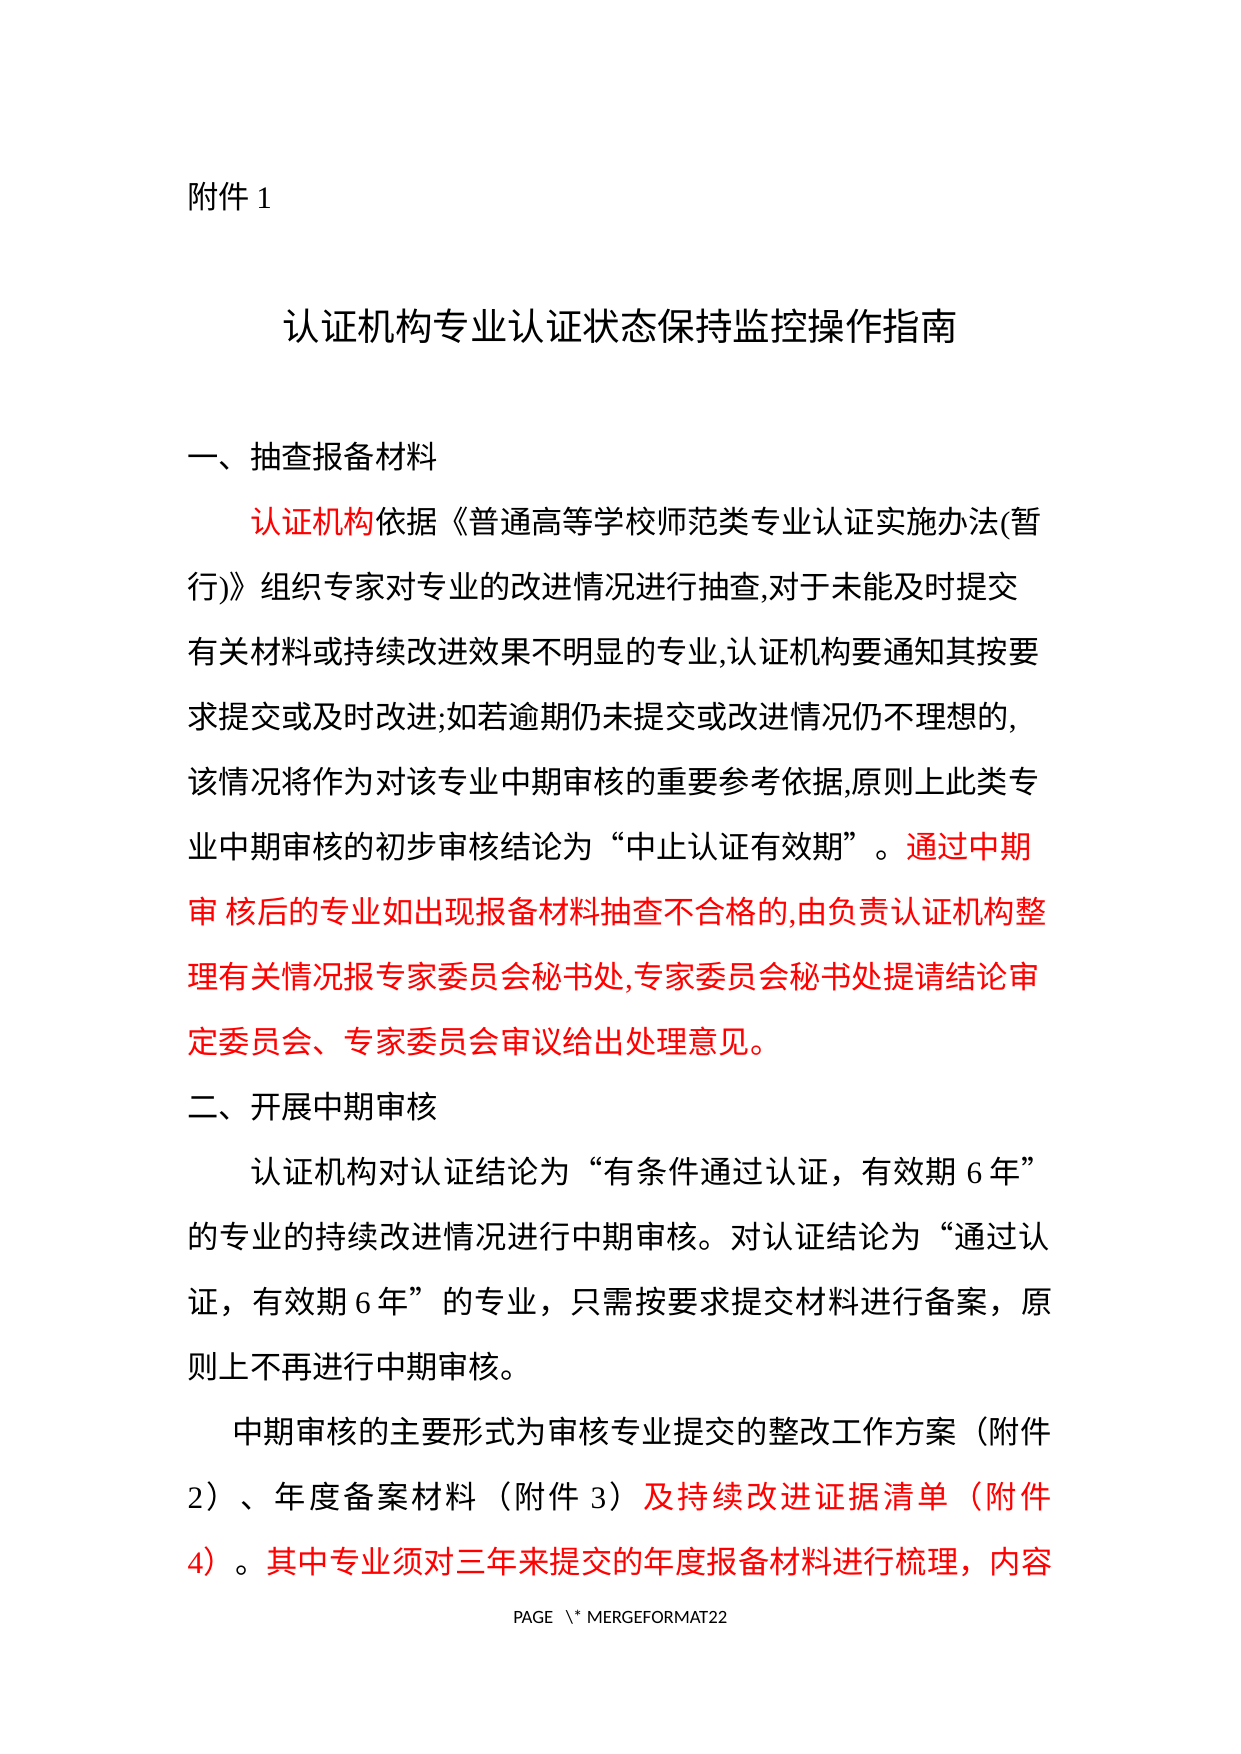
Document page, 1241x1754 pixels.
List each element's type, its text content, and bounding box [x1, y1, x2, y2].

text 一、抽查报备材料 [187, 422, 1053, 487]
text 二、开展中期审核 [187, 1072, 1053, 1137]
text 认证机构依据《普通高等学校师范类专业认证实施办法(暂 行)》组织专家对专业的改进情况进行抽查,对于未能及时提交 有关材料或持续改进效果不明显的专业,认证机构要通知其按要 求提交或及时改进;如若逾期仍未提交或改进情况仍不理想的, 该情况将作为对该专业中期审核的重要参考依据,原则上此类专 业中期审核的初步审核结论为“中止认证有效期”。通过中期审 核后的专业如出现报备材料抽查不合格的,由负责认证机构整理有关情况报专家委员会秘书处,专家委员会秘书处提请结论审定委员会、专家委员会审议给出处理意见。 [187, 487, 1053, 1072]
text 认证机构专业认证状态保持监控操作指南 [187, 292, 1053, 357]
text 认证机构对认证结论为“有条件通过认证，有效期6年”的专业的持续改进情况进行中期审核。对认证结论为“通过认证，有效期6年”的专业，只需按要求提交材料进行备案，原则上不再进行中期审核。 [187, 1137, 1053, 1397]
text 附件1 [187, 162, 1053, 227]
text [187, 1397, 1053, 1592]
